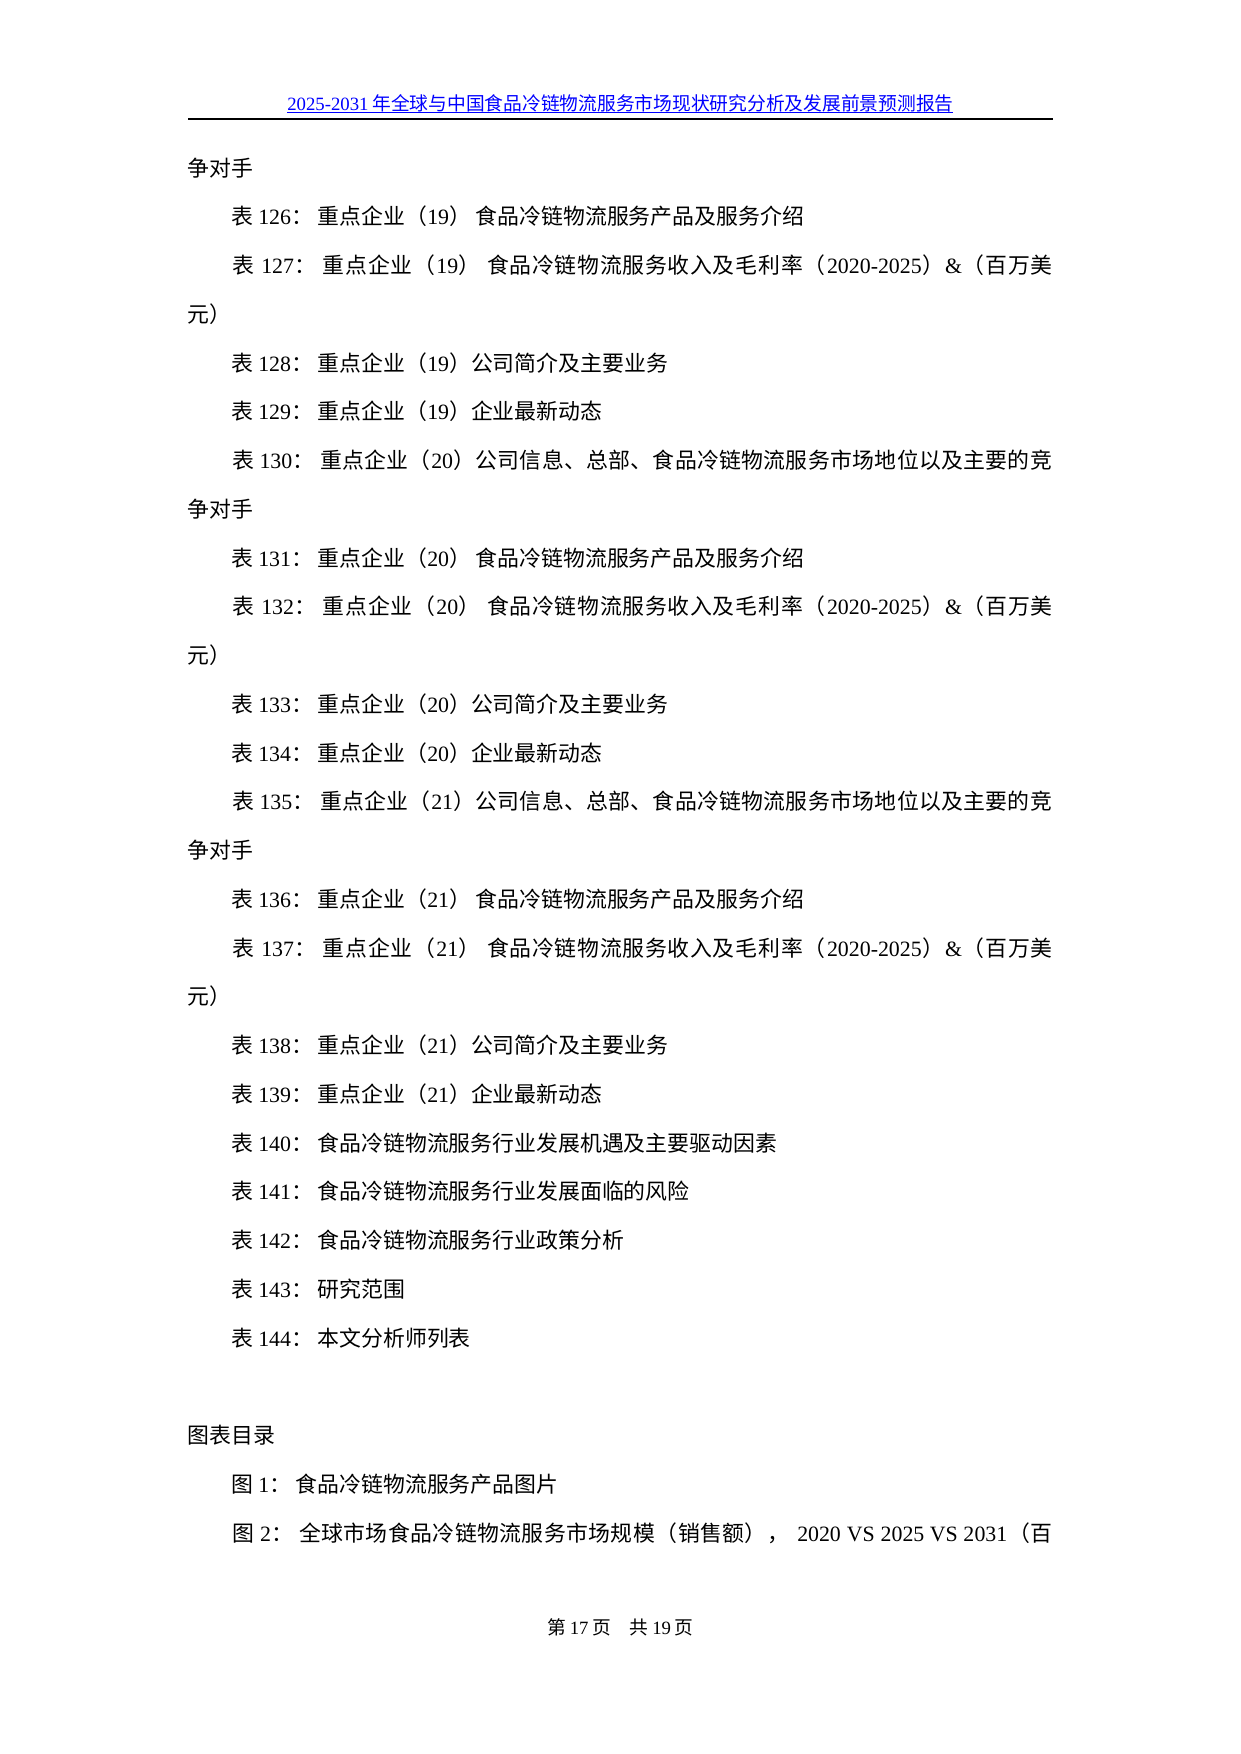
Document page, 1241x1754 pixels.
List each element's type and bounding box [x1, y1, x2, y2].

text [187, 150, 1053, 1548]
